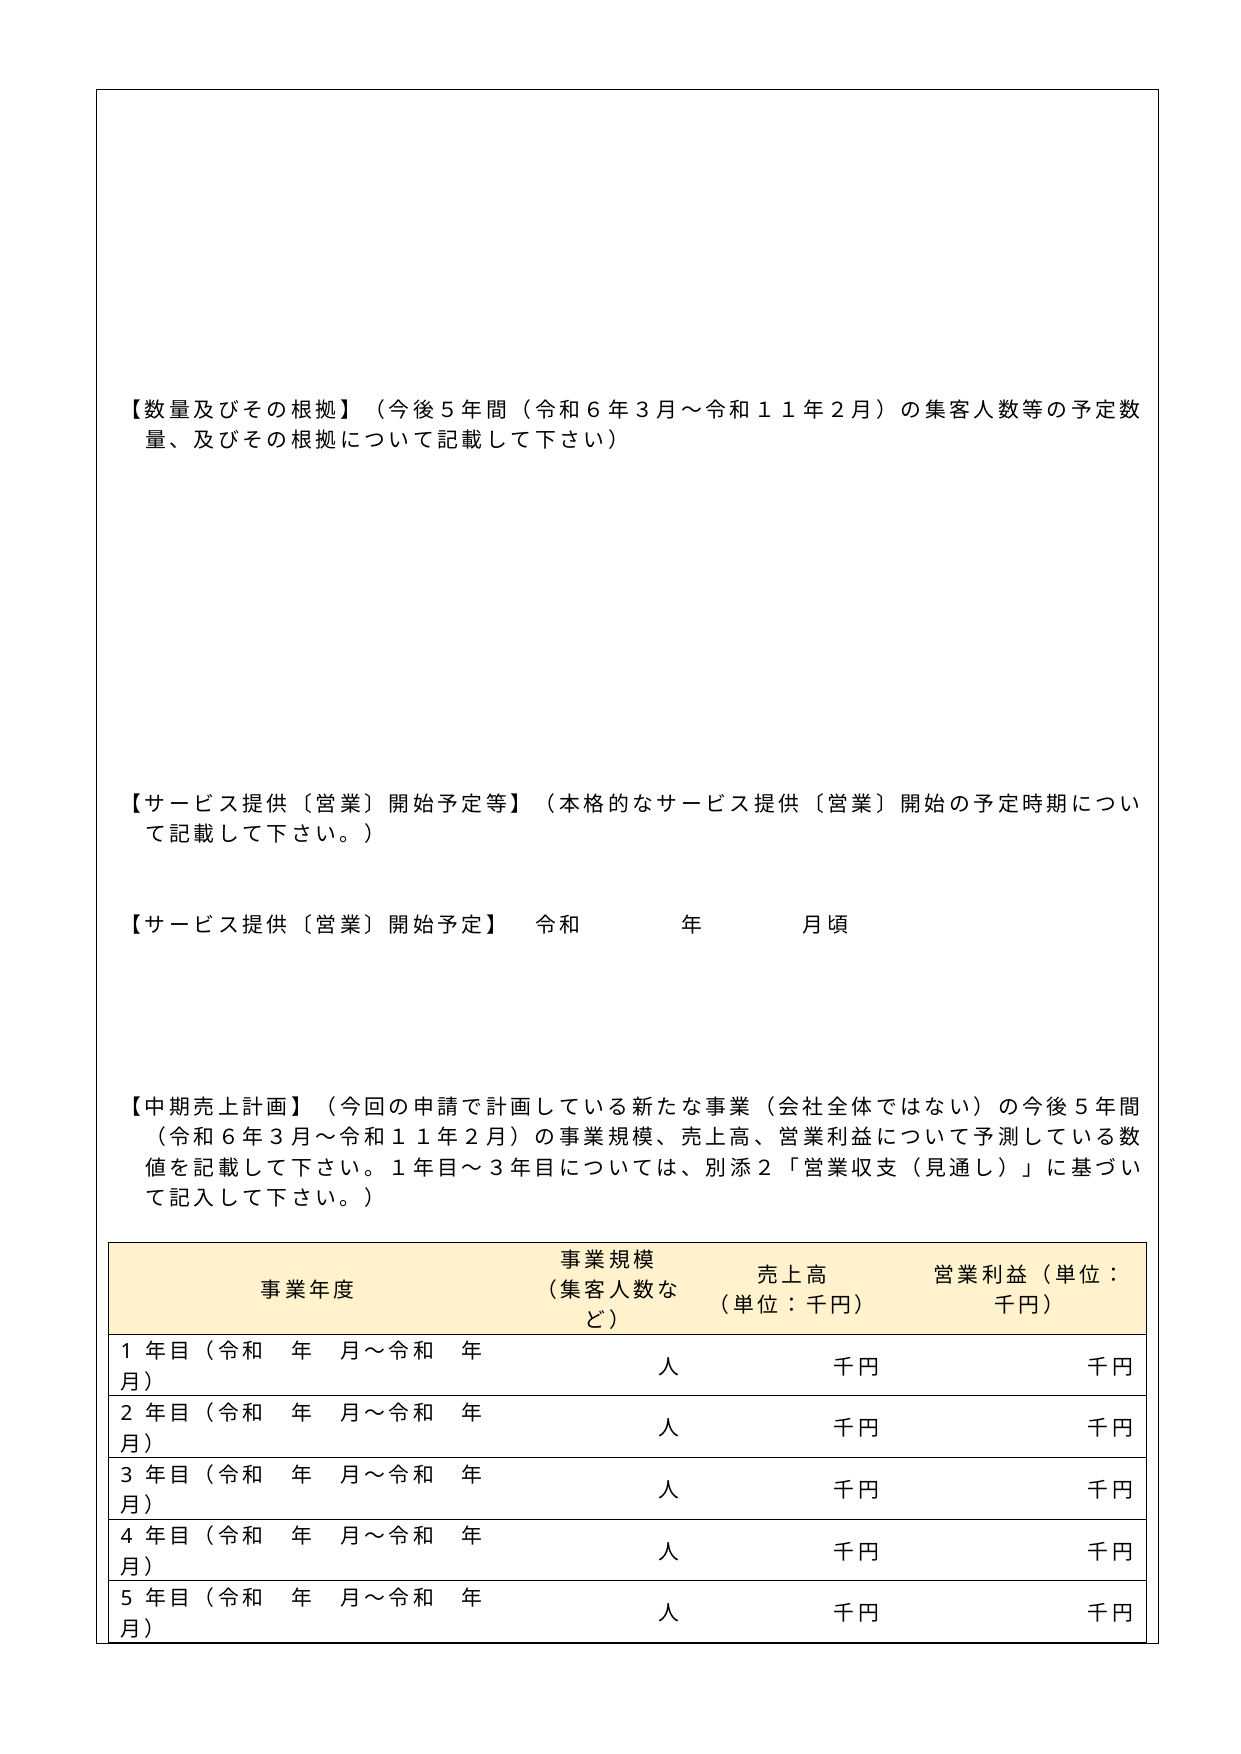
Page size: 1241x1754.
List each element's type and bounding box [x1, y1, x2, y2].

table_cell [97, 90, 1158, 1643]
